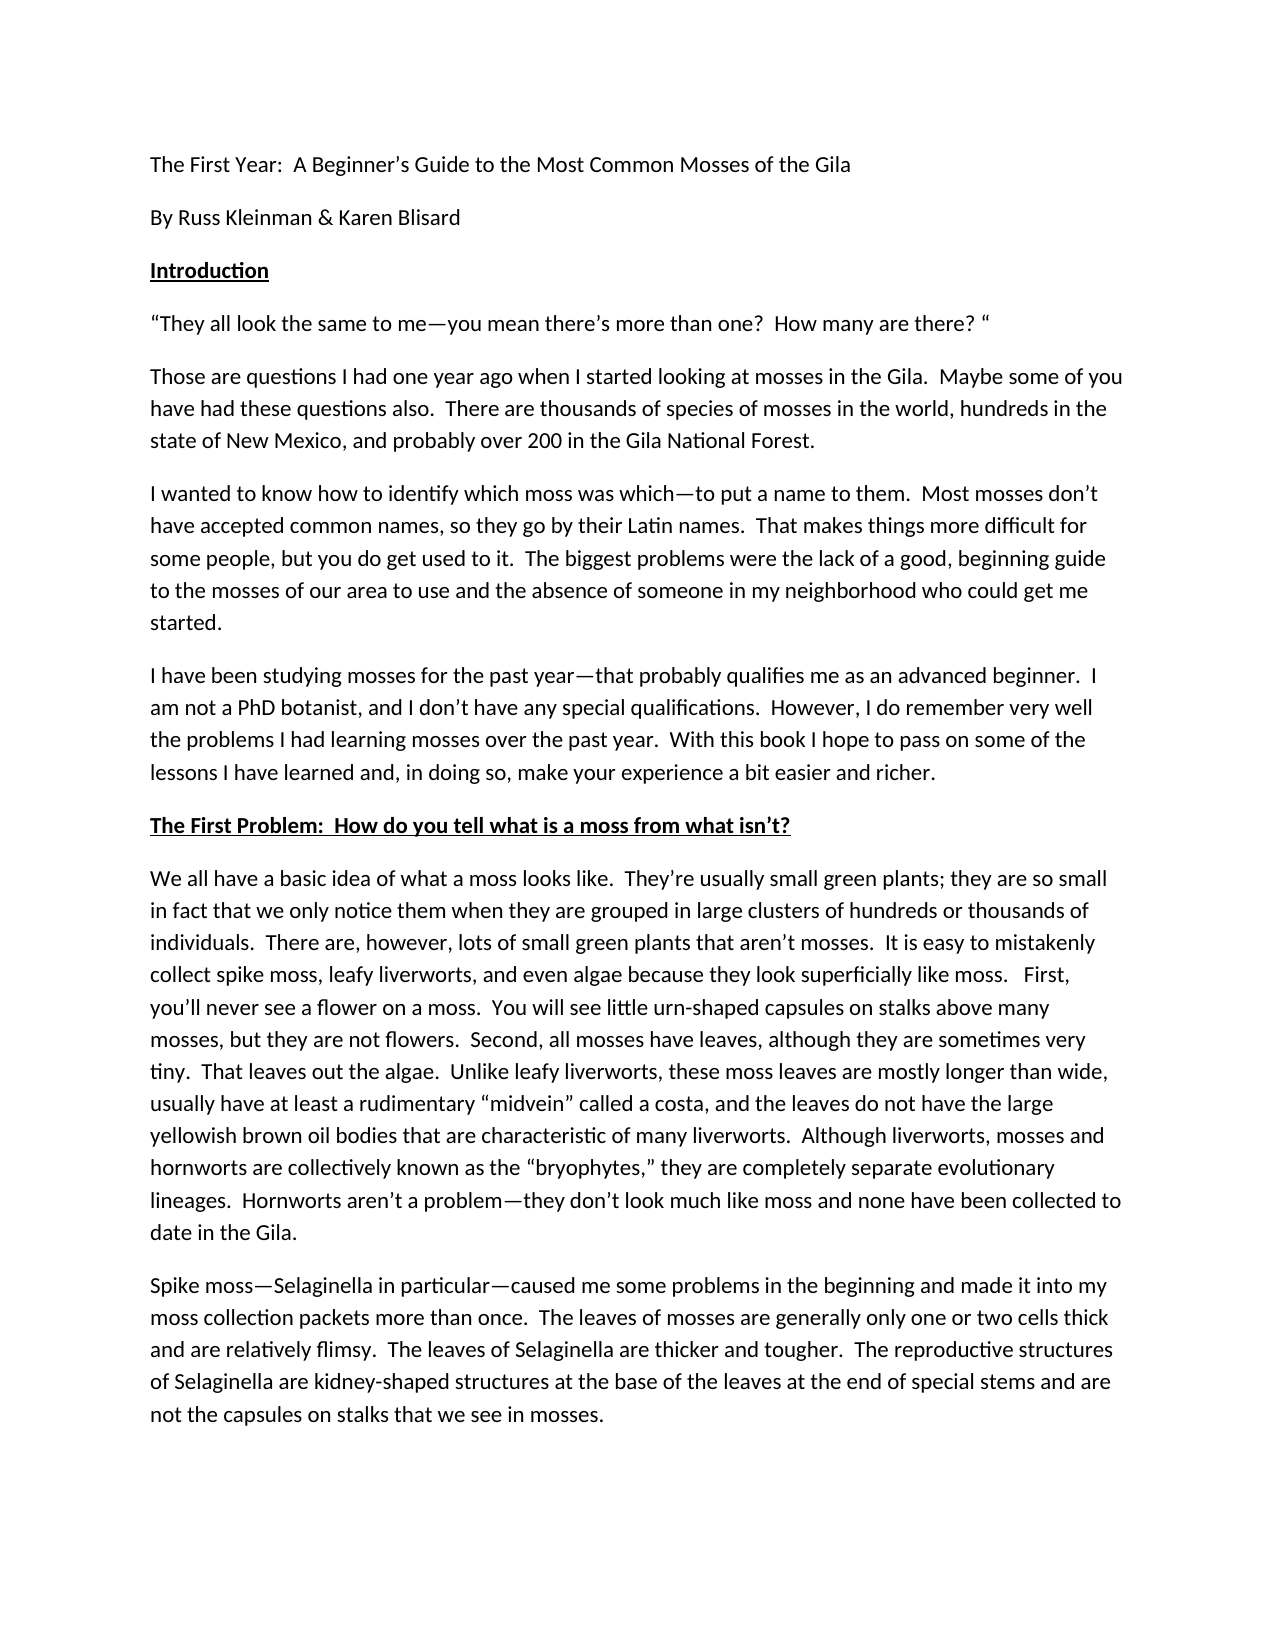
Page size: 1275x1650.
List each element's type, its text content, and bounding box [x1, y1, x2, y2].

text I have been studying mosses for the past year—that probably qualifies me as an advanced beginner. I am not a PhD botanist, and I don’t have any special qualifications. However, I do remember very well the problems I had learning mosses over the past year. With this book I hope to pass on some of the lessons I have learned and, in doing so, make your experience a bit easier and richer. [150, 661, 1125, 786]
text The First Problem: How do you tell what is a moss from what isn’t? [150, 811, 1125, 839]
text Introduction [150, 256, 1125, 284]
text By Russ Kleinman & Karen Blisard [150, 203, 1125, 231]
text We all have a basic idea of what a moss looks like. They’re usually small green plants; they are so small in fact that we only notice them when they are grouped in large clusters of hundreds or thousands of individuals. There are, however, lots of small green plants that aren’t mosses. It is easy to mistakenly collect spike moss, leafy liverworts, and even algae because they look superficially like moss. First, you’ll never see a flower on a moss. You will see little urn-shaped capsules on stalks above many mosses, but they are not flowers. Second, all mosses have leaves, although they are sometimes very tiny. That leaves out the algae. Unlike leafy liverworts, these moss leaves are mostly longer than wide, usually have at least a rudimentary “midvein” called a costa, and the leaves do not have the large yellowish brown oil bodies that are characteristic of many liverworts. Although liverworts, mosses and hornworts are collectively known as the “bryophytes,” they are completely separate evolutionary lineages. Hornworts aren’t a problem—they don’t look much like moss and none have been collected to date in the Gila. [150, 864, 1125, 1246]
text I wanted to know how to identify which moss was which—to put a name to them. Most mosses don’t have accepted common names, so they go by their Latin names. That makes things more difficult for some people, but you do get used to it. The biggest problems were the lack of a good, beginning guide to the mosses of our area to use and the absence of someone in my neighborhood who could get me started. [150, 479, 1125, 636]
text Spike moss—Selaginella in particular—caused me some problems in the beginning and made it into my moss collection packets more than once. The leaves of mosses are generally only one or two cells thick and are relatively flimsy. The leaves of Selaginella are thicker and tougher. The reproductive structures of Selaginella are kidney-shaped structures at the base of the leaves at the end of special stems and are not the capsules on stalks that we see in mosses. [150, 1271, 1125, 1428]
text Those are questions I had one year ago when I started looking at mosses in the Gila. Maybe some of you have had these questions also. There are thousands of species of mosses in the world, hundreds in the state of New Mexico, and probably over 200 in the Gila National Forest. [150, 362, 1125, 454]
text The First Year: A Beginner’s Guide to the Most Common Mosses of the Gila [150, 150, 1125, 178]
text “They all look the same to me—you mean there’s more than one? How many are there? “ [150, 309, 1125, 337]
